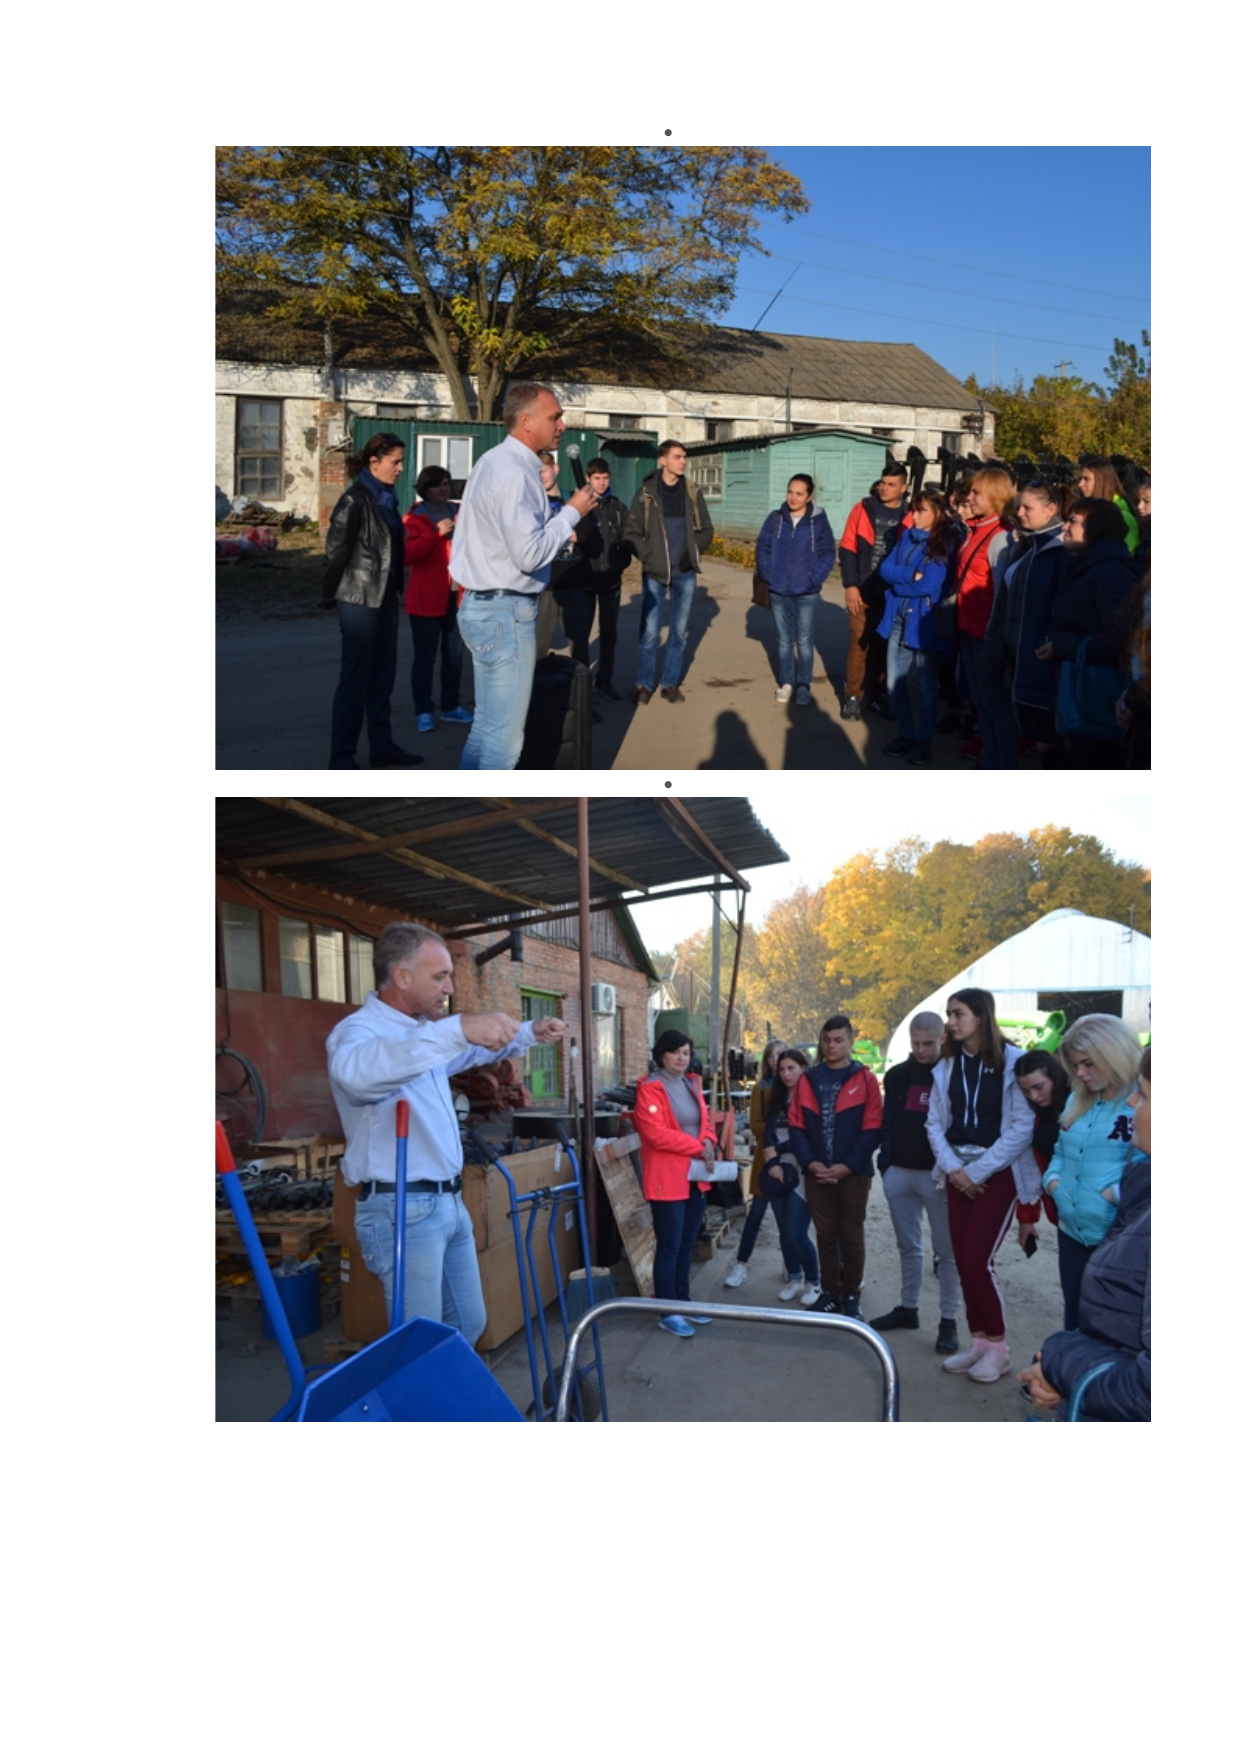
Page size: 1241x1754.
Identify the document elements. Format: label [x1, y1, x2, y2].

picture [215, 146, 1151, 770]
picture [215, 797, 1151, 1422]
